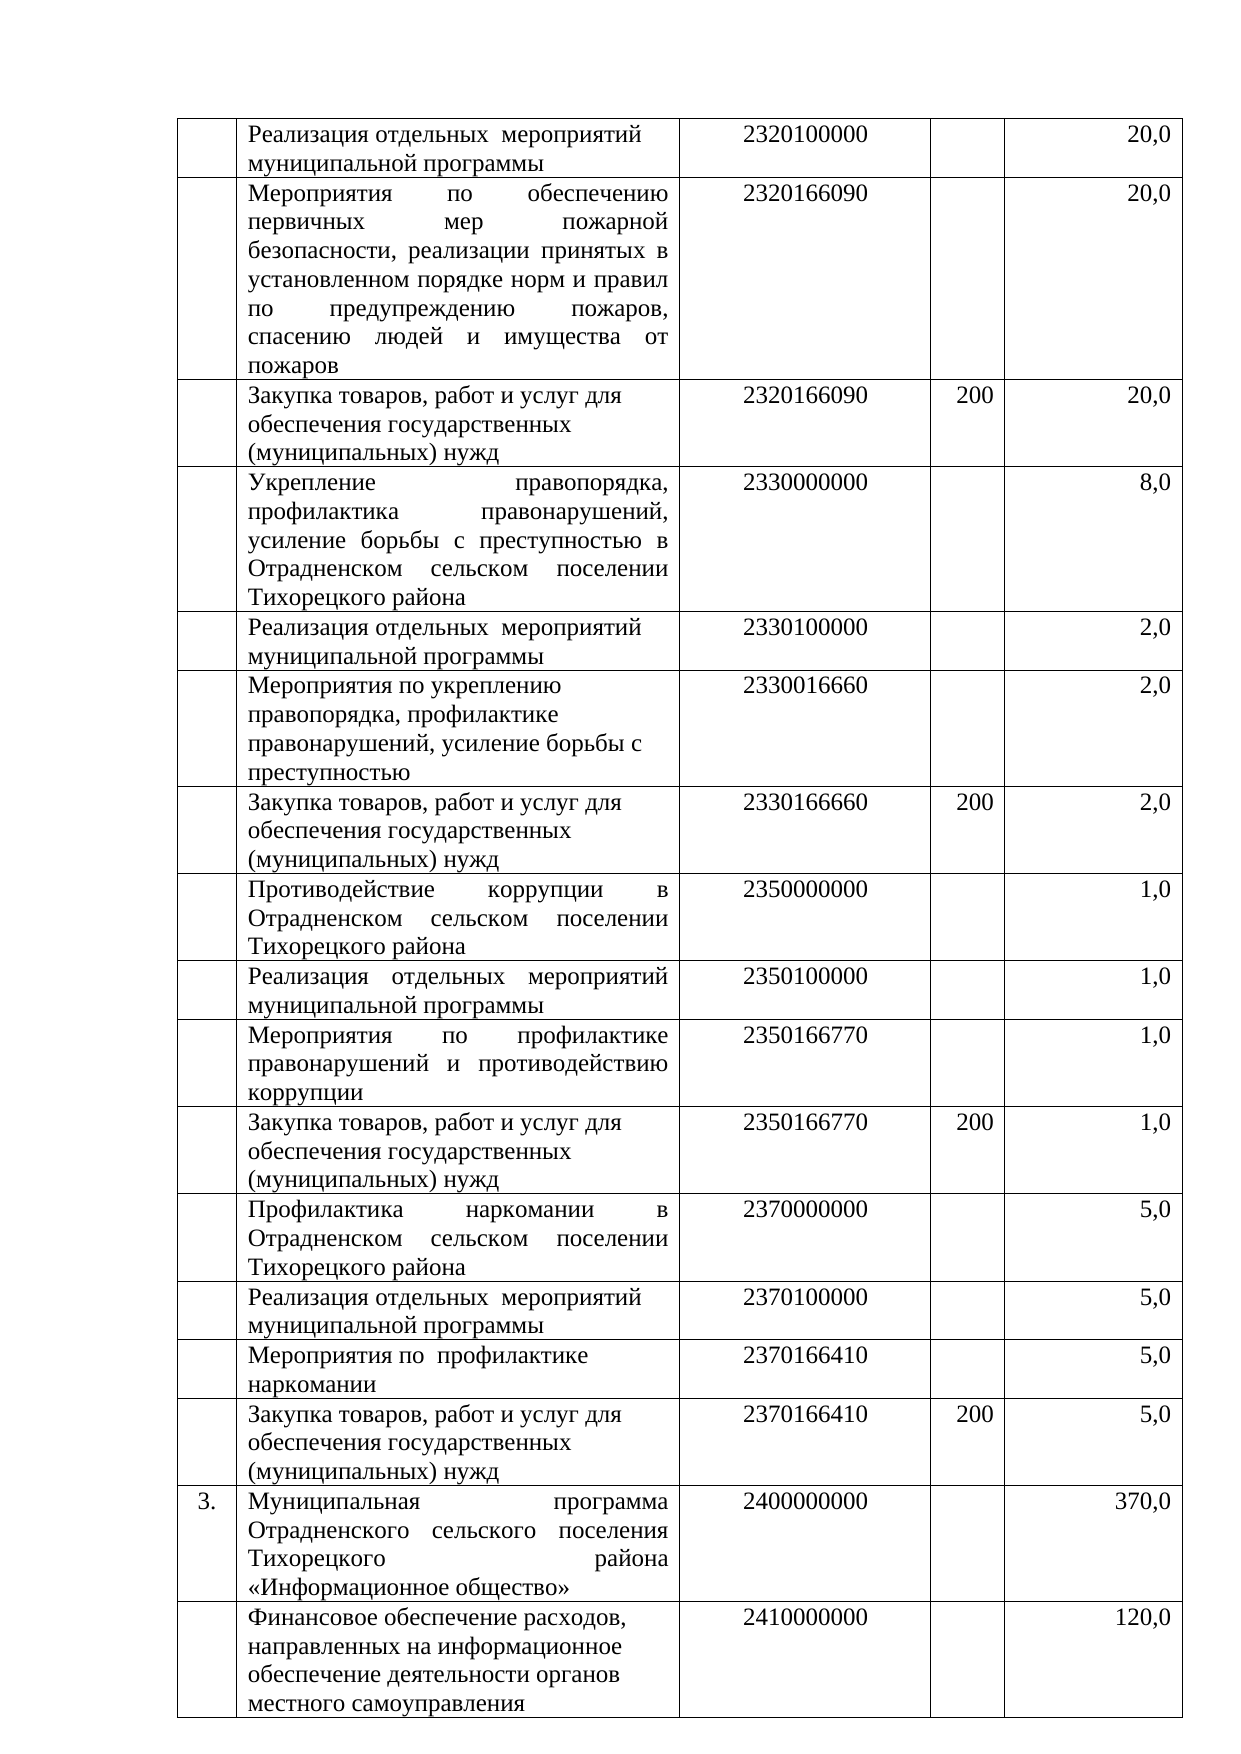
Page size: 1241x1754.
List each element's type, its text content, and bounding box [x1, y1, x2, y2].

table_cell [931, 961, 1004, 1019]
table_cell Профилактика наркомании в Отрадненском сельском поселении Тихорецкого района [237, 1194, 679, 1281]
table_cell 1,0 [1005, 874, 1182, 960]
table_cell [178, 961, 236, 1019]
table_cell [931, 671, 1004, 786]
table_cell Мероприятия по обеспечению первичных мер пожарной безопасности, реализации принятых в установленном порядке норм и правил по предупреждению пожаров, спасению людей и имущества от пожаров [237, 178, 679, 379]
table_cell [178, 380, 236, 466]
table_cell 2370166410 [680, 1340, 930, 1398]
table_cell 5,0 [1005, 1340, 1182, 1398]
table_cell 5,0 [1005, 1282, 1182, 1339]
table_cell Реализация отдельных мероприятий муниципальной программы [237, 961, 679, 1019]
table_cell 200 [931, 380, 1004, 466]
table_cell [178, 1399, 236, 1485]
table_cell [931, 1020, 1004, 1106]
table_cell [931, 1282, 1004, 1339]
table_cell Противодействие коррупции в Отрадненском сельском поселении Тихорецкого района [237, 874, 679, 960]
table_cell 2370100000 [680, 1282, 930, 1339]
table_cell 2400000000 [680, 1486, 930, 1601]
table_cell 200 [931, 1399, 1004, 1485]
table_cell [178, 1340, 236, 1398]
table_cell [931, 874, 1004, 960]
table_cell 2370000000 [680, 1194, 930, 1281]
table_cell 2330166660 [680, 787, 930, 873]
table_cell 20,0 [1005, 119, 1182, 177]
table_cell Закупка товаров, работ и услуг для обеспечения государственных (муниципальных) нужд [237, 1107, 679, 1193]
table_cell 1,0 [1005, 961, 1182, 1019]
table_cell Муниципальная программа Отрадненского сельского поселения Тихорецкого района «Информационное общество» [237, 1486, 679, 1601]
table_cell 8,0 [1005, 467, 1182, 611]
table_cell 5,0 [1005, 1194, 1182, 1281]
table_cell 2,0 [1005, 787, 1182, 873]
table_cell [178, 1107, 236, 1193]
table_cell [178, 1282, 236, 1339]
table_cell [178, 178, 236, 379]
table_cell 1,0 [1005, 1107, 1182, 1193]
table_cell 2320166090 [680, 380, 930, 466]
table_cell 2,0 [1005, 671, 1182, 786]
table_cell 1,0 [1005, 1020, 1182, 1106]
table_cell [931, 467, 1004, 611]
table_cell 5,0 [1005, 1399, 1182, 1485]
table_cell Реализация отдельных мероприятий муниципальной программы [237, 119, 679, 177]
table_cell [931, 1486, 1004, 1601]
table_cell Реализация отдельных мероприятий муниципальной программы [237, 612, 679, 669]
table_cell Мероприятия по профилактике правонарушений и противодействию коррупции [237, 1020, 679, 1106]
table_cell [178, 1020, 236, 1106]
table_cell 2350100000 [680, 961, 930, 1019]
table_cell Мероприятия по укреплению правопорядка, профилактике правонарушений, усиление борьбы с преступностью [237, 671, 679, 786]
table_cell 2330100000 [680, 612, 930, 669]
table_cell 2350166770 [680, 1020, 930, 1106]
table_cell 20,0 [1005, 178, 1182, 379]
table_cell [931, 1194, 1004, 1281]
table_cell [178, 874, 236, 960]
table_cell 2320166090 [680, 178, 930, 379]
table_cell [178, 467, 236, 611]
table_cell [931, 119, 1004, 177]
table_cell Закупка товаров, работ и услуг для обеспечения государственных (муниципальных) нужд [237, 1399, 679, 1485]
table_cell Закупка товаров, работ и услуг для обеспечения государственных (муниципальных) нужд [237, 787, 679, 873]
table_cell Реализация отдельных мероприятий муниципальной программы [237, 1282, 679, 1339]
table_cell 2330016660 [680, 671, 930, 786]
table_cell 3. [178, 1486, 236, 1601]
table_cell [178, 1194, 236, 1281]
table_cell 2320100000 [680, 119, 930, 177]
table_cell [931, 612, 1004, 669]
table_cell 370,0 [1005, 1486, 1182, 1601]
table_cell 2370166410 [680, 1399, 930, 1485]
table_cell [178, 1602, 236, 1717]
table_cell 2330000000 [680, 467, 930, 611]
table_cell 120,0 [1005, 1602, 1182, 1717]
table_cell 200 [931, 787, 1004, 873]
table_cell 20,0 [1005, 380, 1182, 466]
table_cell [931, 1602, 1004, 1717]
table_cell 2350000000 [680, 874, 930, 960]
table_cell [178, 119, 236, 177]
table_cell Закупка товаров, работ и услуг для обеспечения государственных (муниципальных) нужд [237, 380, 679, 466]
table_cell [931, 1340, 1004, 1398]
table_cell 200 [931, 1107, 1004, 1193]
table_cell 2410000000 [680, 1602, 930, 1717]
table_cell [178, 612, 236, 669]
table_cell [178, 787, 236, 873]
table_cell 2,0 [1005, 612, 1182, 669]
table_cell Укрепление правопорядка, профилактика правонарушений, усиление борьбы с преступностью в Отрадненском сельском поселении Тихорецкого района [237, 467, 679, 611]
table_cell [931, 178, 1004, 379]
table_cell [178, 671, 236, 786]
table_cell 2350166770 [680, 1107, 930, 1193]
table_cell Мероприятия по профилактике наркомании [237, 1340, 679, 1398]
table_cell Финансовое обеспечение расходов, направленных на информационное обеспечение деятельности органов местного самоуправления [237, 1602, 679, 1717]
